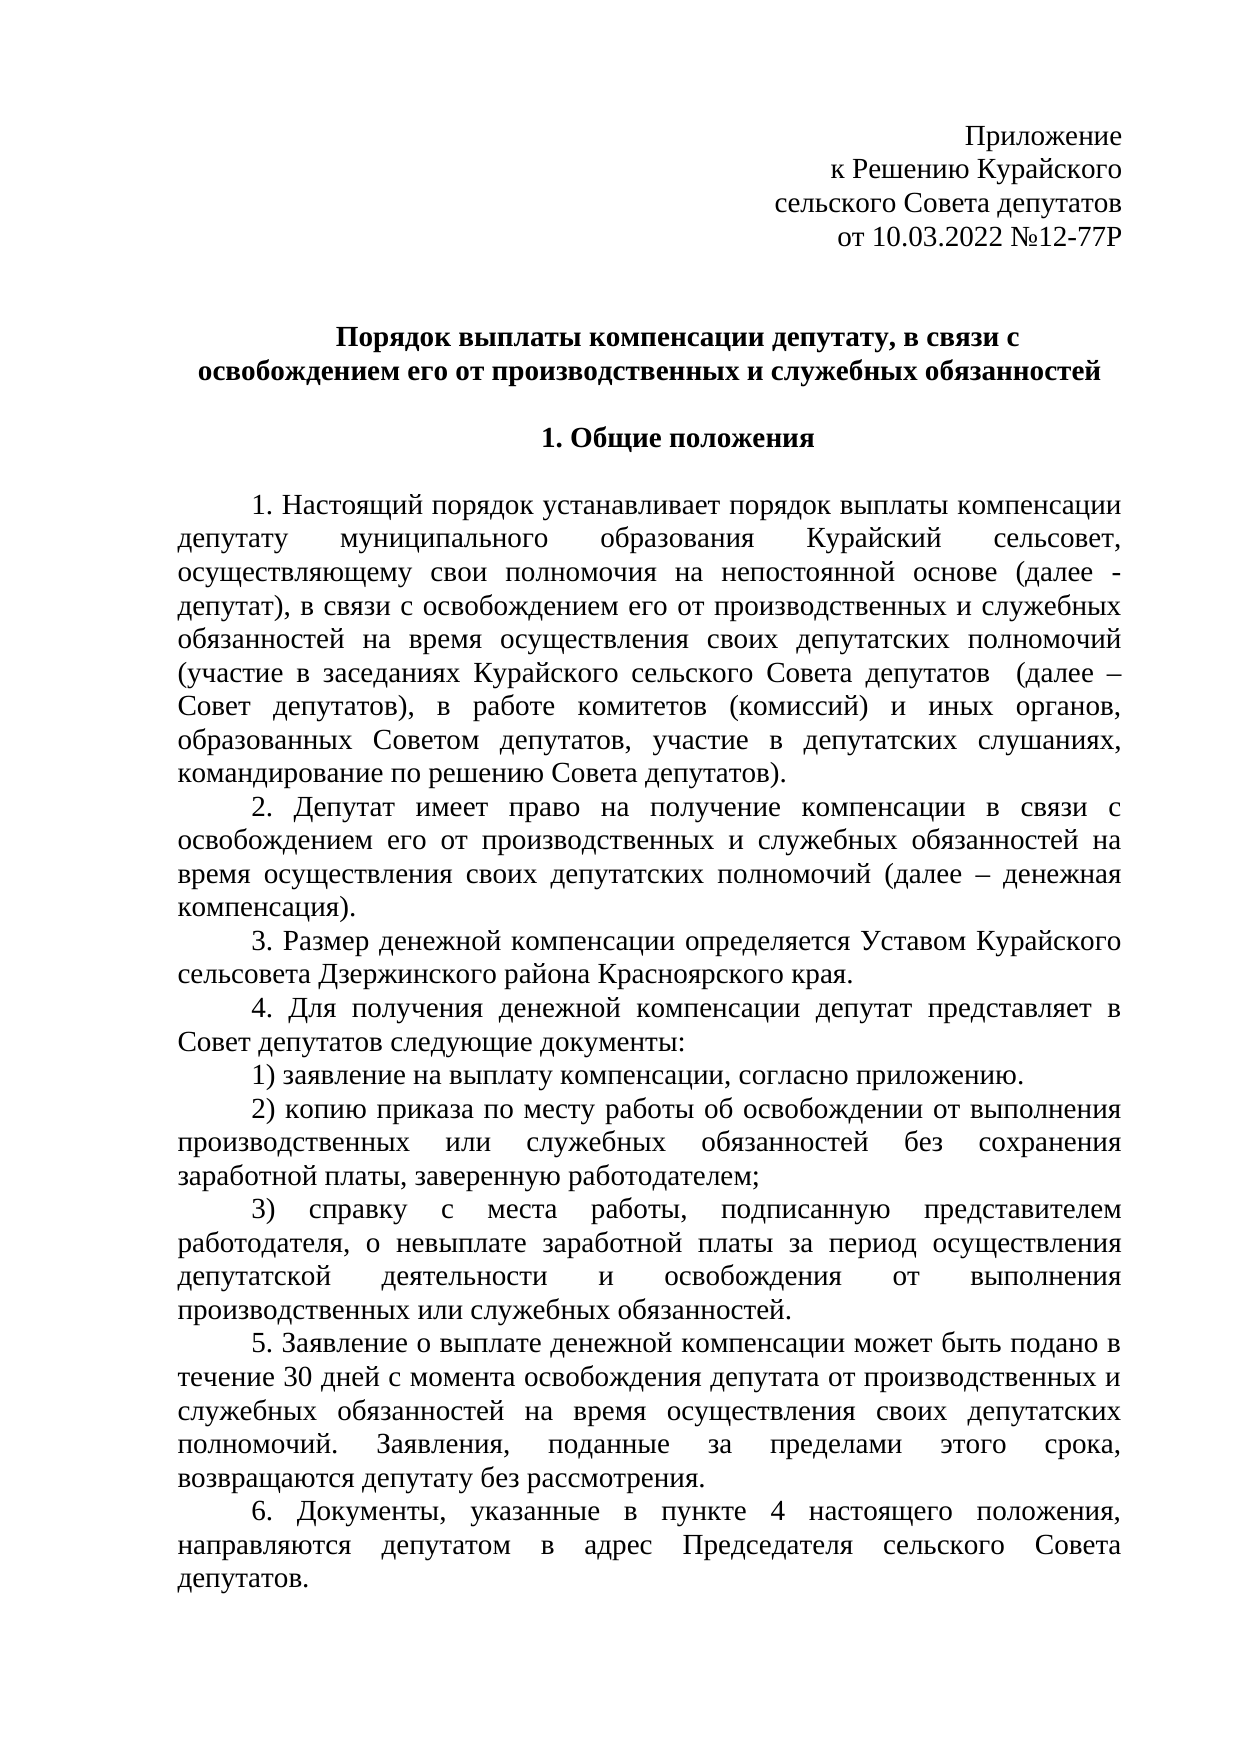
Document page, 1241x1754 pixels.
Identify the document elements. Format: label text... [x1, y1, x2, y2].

text 2) копию приказа по месту работы об освобождении от выполнения производственных или служебных обязанностей без сохранения заработной платы, заверенную работодателем; [177, 1091, 1122, 1191]
text Приложение [177, 118, 1122, 152]
text 1. Общие положения [177, 420, 1122, 453]
text 5. Заявление о выплате денежной компенсации может быть подано в течение 30 дней с момента освобождения депутата от производственных и служебных обязанностей на время осуществления своих депутатских полномочий. Заявления, поданные за пределами этого срока, возвращаются депутату без рассмотрения. [177, 1326, 1122, 1493]
text Порядок выплаты компенсации депутату, в связи с освобождением его от производственных и служебных обязанностей [177, 319, 1122, 386]
text от 10.03.2022 №12-77Р [177, 219, 1122, 252]
text 3. Размер денежной компенсации определяется Уставом Курайского сельсовета Дзержинского района Красноярского края. [177, 923, 1122, 990]
text 1. Настоящий порядок устанавливает порядок выплаты компенсации депутату муниципального образования Курайский сельсовет, осуществляющему свои полномочия на непостоянной основе (далее - депутат), в связи с освобождением его от производственных и служебных обязанностей на время осуществления своих депутатских полномочий (участие в заседаниях Курайского сельского Совета депутатов (далее – Совет депутатов), в работе комитетов (комиссий) и иных органов, образованных Советом депутатов, участие в депутатских слушаниях, командирование по решению Совета депутатов). [177, 487, 1122, 789]
text сельского Совета депутатов [177, 185, 1122, 219]
text 1) заявление на выплату компенсации, согласно приложению. [177, 1057, 1122, 1091]
text 3) справку с места работы, подписанную представителем работодателя, о невыплате заработной платы за период осуществления депутатской деятельности и освобождения от выполнения производственных или служебных обязанностей. [177, 1191, 1122, 1326]
text 6. Документы, указанные в пункте 4 настоящего положения, направляются депутатом в адрес Председателя сельского Совета депутатов. [177, 1493, 1122, 1594]
text 4. Для получения денежной компенсации депутат представляет в Совет депутатов следующие документы: [177, 990, 1122, 1057]
text к Решению Курайского [177, 152, 1122, 185]
text 2. Депутат имеет право на получение компенсации в связи с освобождением его от производственных и служебных обязанностей на время осуществления своих депутатских полномочий (далее – денежная компенсация). [177, 789, 1122, 923]
